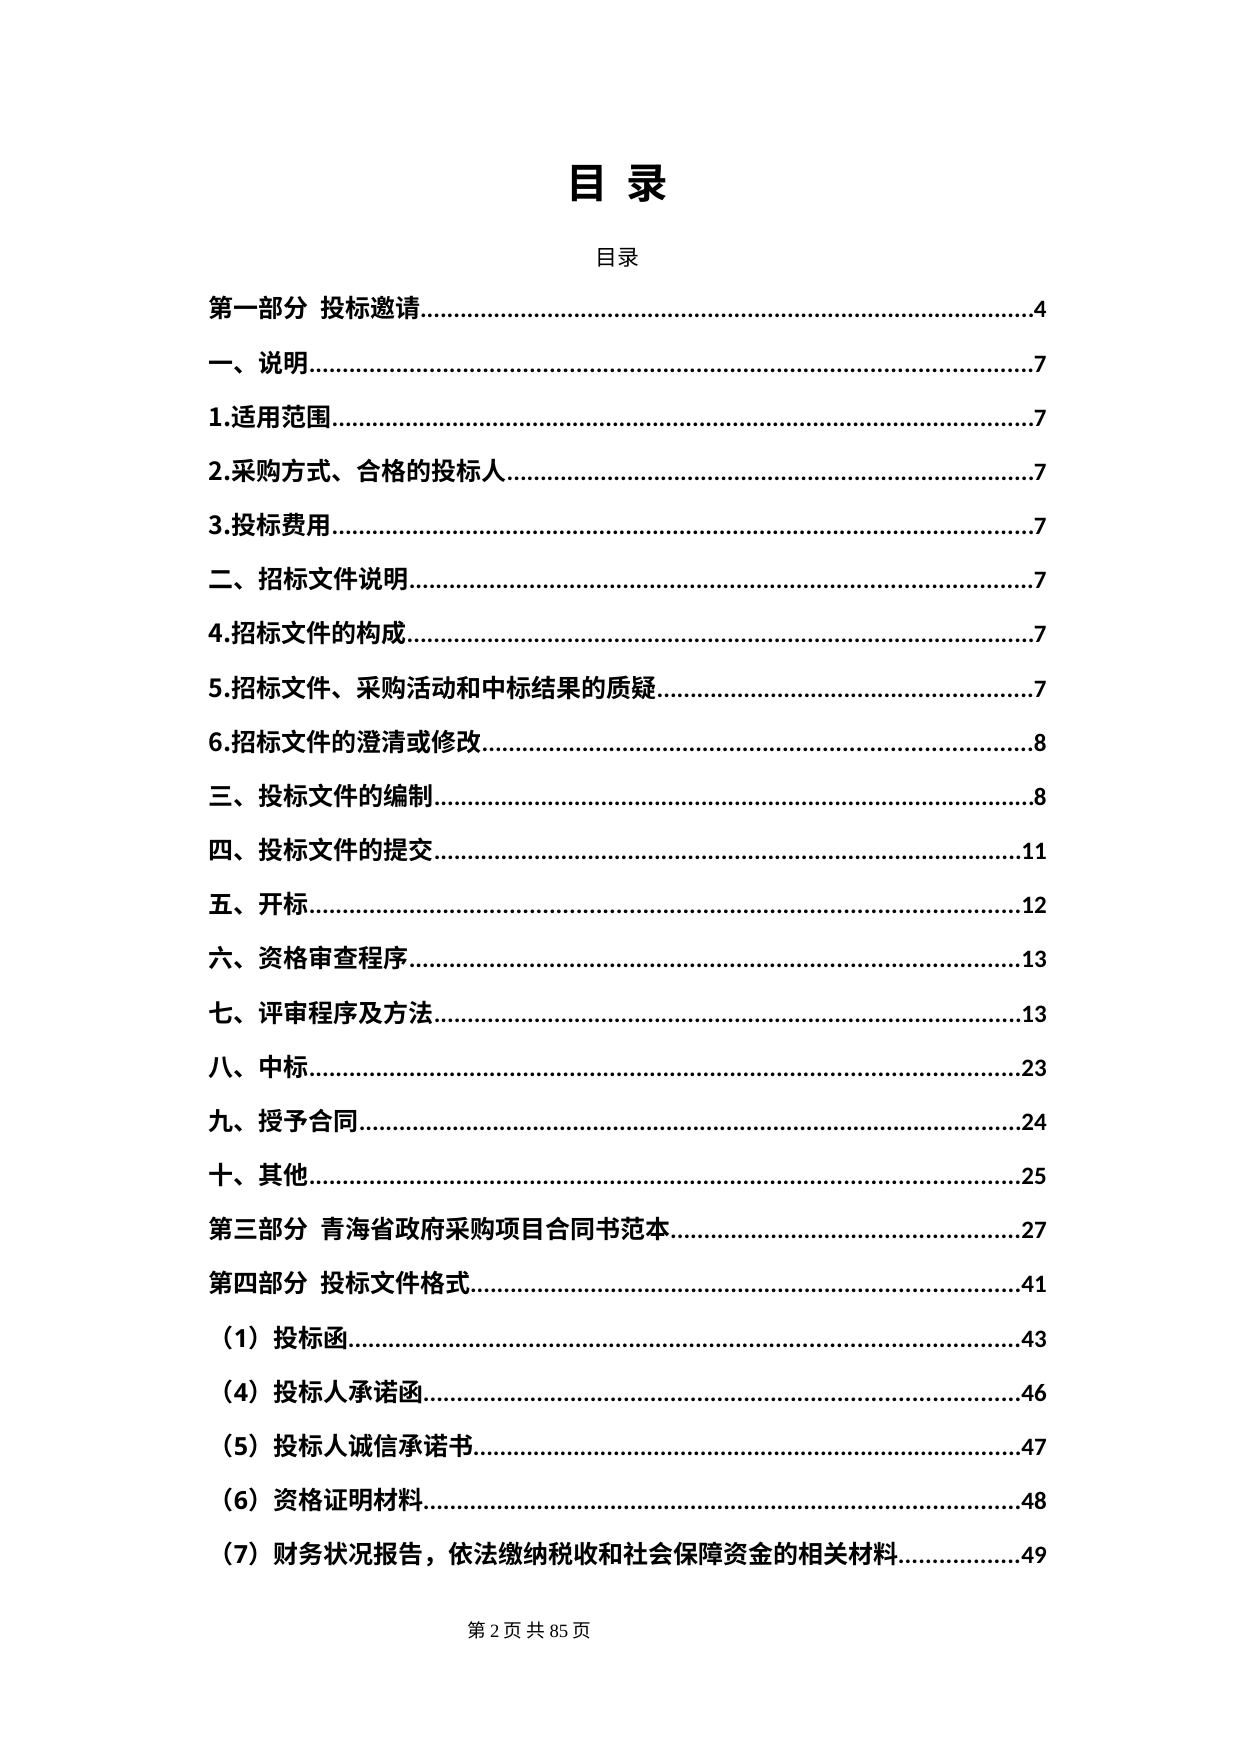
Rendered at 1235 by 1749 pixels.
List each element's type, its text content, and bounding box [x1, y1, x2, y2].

text 目 录 [188, 150, 1046, 210]
